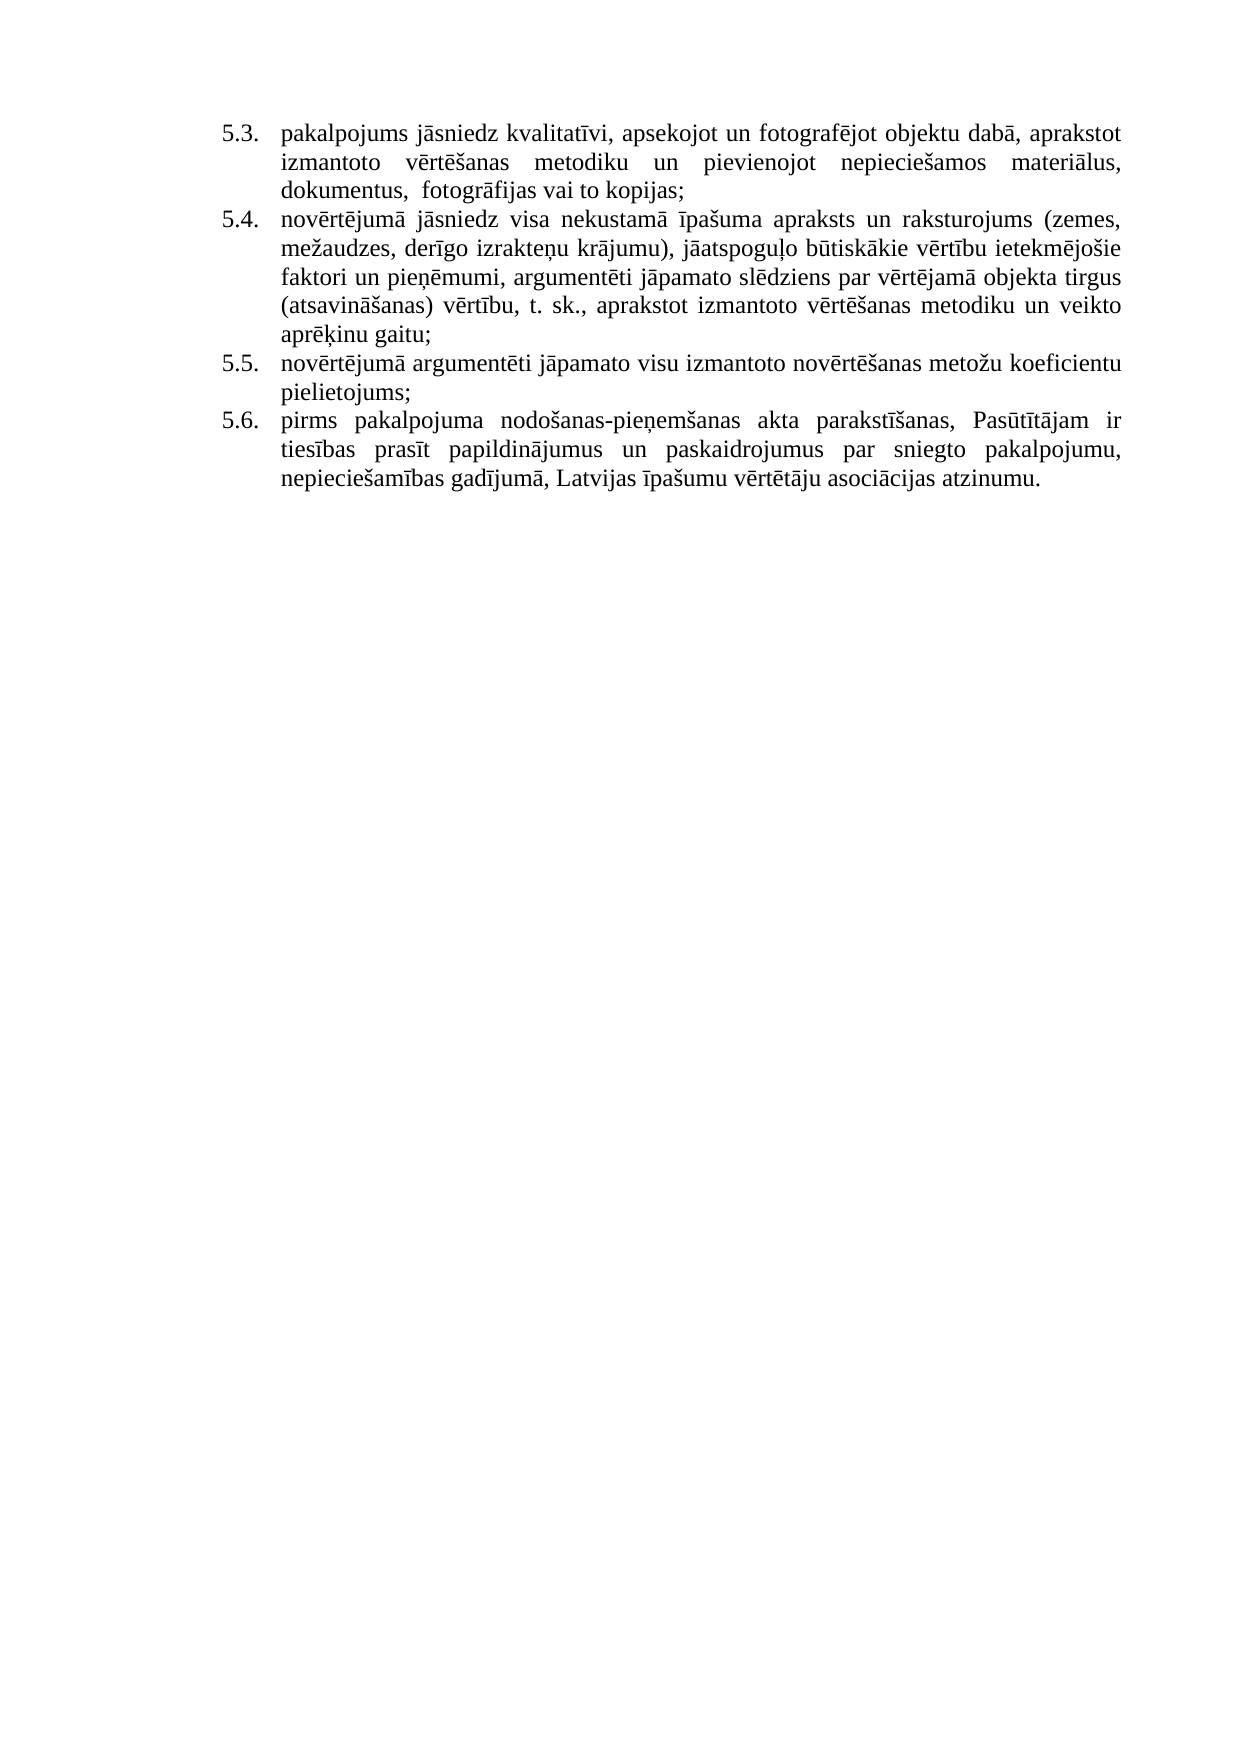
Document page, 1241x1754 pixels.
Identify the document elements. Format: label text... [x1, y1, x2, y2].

list novērtējumā jāsniedz visa nekustamā īpašuma apraksts un raksturojums (zemes, mežaudzes, derīgo izrakteņu krājumu), jāatspoguļo būtiskākie vērtību ietekmējošie faktori un pieņēmumi, argumentēti jāpamato slēdziens par vērtējamā objekta tirgus (atsavināšanas) vērtību, t. sk., aprakstot izmantoto vērtēšanas metodiku un veikto aprēķinu gaitu; [222, 204, 1122, 348]
list pirms pakalpojuma nodošanas-pieņemšanas akta parakstīšanas, Pasūtītājam ir tiesības prasīt papildinājumus un paskaidrojumus par sniegto pakalpojumu, nepieciešamības gadījumā, Latvijas īpašumu vērtētāju asociācijas atzinumu. [222, 406, 1122, 492]
list novērtējumā argumentēti jāpamato visu izmantoto novērtēšanas metožu koeficientu pielietojums; [222, 348, 1122, 406]
list pakalpojums jāsniedz kvalitatīvi, apsekojot un fotografējot objektu dabā, aprakstot izmantoto vērtēšanas metodiku un pievienojot nepieciešamos materiālus, dokumentus, fotogrāfijas vai to kopijas; [222, 118, 1122, 204]
